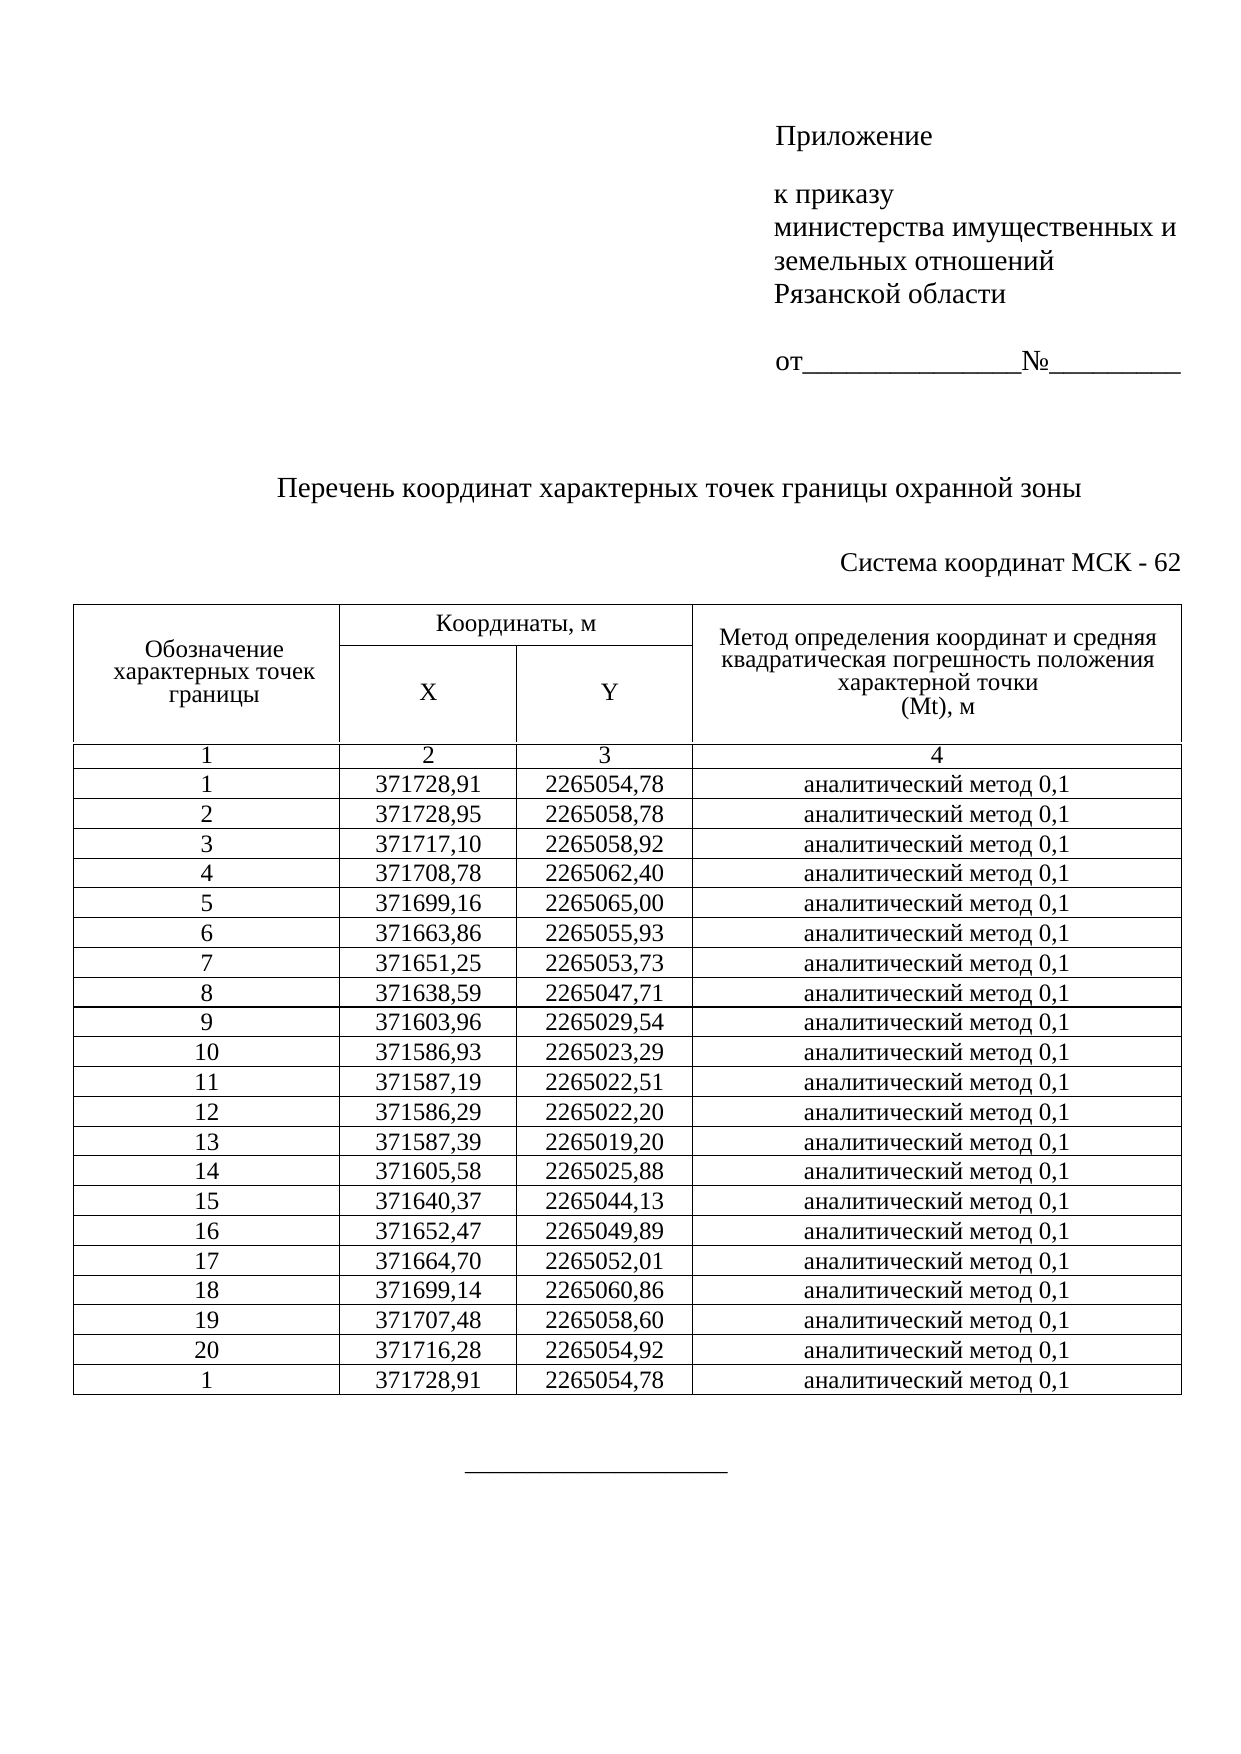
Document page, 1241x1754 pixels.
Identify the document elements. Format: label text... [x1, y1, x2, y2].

table_cell 2265025,88 [517, 1156, 692, 1185]
table_cell Y [517, 646, 692, 742]
table_cell 17 [74, 1246, 339, 1274]
table_cell 2265054,78 [517, 1365, 692, 1394]
table_cell аналитический метод 0,1 [693, 978, 1181, 1006]
table_cell 371587,39 [340, 1127, 516, 1155]
text министерства имущественных и [693, 209, 1181, 243]
text _____________________ [177, 1447, 1181, 1476]
table_header Обозначение характерных точек границы [74, 605, 339, 742]
table_cell 371587,19 [340, 1067, 516, 1096]
table_cell 2265054,78 [517, 769, 692, 798]
table_cell аналитический метод 0,1 [693, 1216, 1181, 1245]
text земельных отношений [177, 243, 1181, 276]
table_cell аналитический метод 0,1 [693, 888, 1181, 917]
table_cell 2265055,93 [517, 918, 692, 947]
table_cell 2265022,20 [517, 1097, 692, 1126]
table_cell 9 [74, 1008, 339, 1036]
table_cell 2265019,20 [517, 1127, 692, 1155]
table_cell 371605,58 [340, 1156, 516, 1185]
table_header 2 [340, 745, 516, 768]
table_cell 2265022,51 [517, 1067, 692, 1096]
table_cell 2265065,00 [517, 888, 692, 917]
table_cell 371708,78 [340, 859, 516, 887]
table_cell 2265058,78 [517, 799, 692, 828]
table_cell 371638,59 [340, 978, 516, 1006]
table_cell 2265062,40 [517, 859, 692, 887]
table_header 4 [693, 745, 1181, 768]
table_cell аналитический метод 0,1 [693, 948, 1181, 977]
text Рязанской области [177, 276, 1181, 310]
table_cell 12 [74, 1097, 339, 1126]
table_cell 7 [74, 948, 339, 977]
table_cell 2265054,92 [517, 1335, 692, 1364]
table_cell 371664,70 [340, 1246, 516, 1274]
table_cell 14 [74, 1156, 339, 1185]
table_cell 15 [74, 1186, 339, 1215]
text Перечень координат характерных точек границы охранной зоны [177, 470, 1181, 504]
table_cell аналитический метод 0,1 [693, 1276, 1181, 1304]
table_cell аналитический метод 0,1 [693, 1156, 1181, 1185]
table_cell 371640,37 [340, 1186, 516, 1215]
table_cell 1 [74, 1365, 339, 1394]
table_cell 2265052,01 [517, 1246, 692, 1274]
table_cell 11 [74, 1067, 339, 1096]
table_cell аналитический метод 0,1 [693, 918, 1181, 947]
text Приложение [177, 118, 1181, 152]
table_header Метод определения координат и средняя квадратическая погрешность положения характерной точки (Мt), м [693, 605, 1181, 742]
table_cell 8 [74, 978, 339, 1006]
table_cell 371728,91 [340, 1365, 516, 1394]
table_cell аналитический метод 0,1 [693, 1186, 1181, 1215]
table_cell аналитический метод 0,1 [693, 1037, 1181, 1066]
table_cell 6 [74, 918, 339, 947]
table_cell аналитический метод 0,1 [693, 1097, 1181, 1126]
table_cell 1 [74, 769, 339, 798]
table_cell 5 [74, 888, 339, 917]
table_cell 10 [74, 1037, 339, 1066]
table_cell аналитический метод 0,1 [693, 859, 1181, 887]
table_cell 2 [74, 799, 339, 828]
text Система координат МСК - 62 [177, 552, 1181, 577]
table_header 3 [517, 745, 692, 768]
table_cell 371728,91 [340, 769, 516, 798]
table_cell аналитический метод 0,1 [693, 1335, 1181, 1364]
table_cell 18 [74, 1276, 339, 1304]
table_cell 371586,93 [340, 1037, 516, 1066]
table_header Координаты, м [340, 605, 692, 645]
table_cell 371699,16 [340, 888, 516, 917]
text к приказу [693, 176, 1181, 209]
table_cell аналитический метод 0,1 [693, 1067, 1181, 1096]
table_cell 371699,14 [340, 1276, 516, 1304]
table_cell аналитический метод 0,1 [693, 799, 1181, 828]
table_cell аналитический метод 0,1 [693, 1008, 1181, 1036]
table_cell аналитический метод 0,1 [693, 769, 1181, 798]
table_header 1 [74, 745, 339, 768]
table_cell аналитический метод 0,1 [693, 1246, 1181, 1274]
table_cell 371651,25 [340, 948, 516, 977]
table_cell 2265053,73 [517, 948, 692, 977]
table_cell 2265029,54 [517, 1008, 692, 1036]
table_cell 19 [74, 1305, 339, 1334]
table_cell аналитический метод 0,1 [693, 1365, 1181, 1394]
table_cell аналитический метод 0,1 [693, 829, 1181, 857]
table_cell 371717,10 [340, 829, 516, 857]
table_cell 2265047,71 [517, 978, 692, 1006]
table_cell 3 [74, 829, 339, 857]
table_cell 371716,28 [340, 1335, 516, 1364]
table_cell аналитический метод 0,1 [693, 1127, 1181, 1155]
table_cell 371652,47 [340, 1216, 516, 1245]
table_cell 4 [74, 859, 339, 887]
text от_______________№_________ [177, 343, 1181, 377]
table_cell 371586,29 [340, 1097, 516, 1126]
table_cell 16 [74, 1216, 339, 1245]
table_cell 2265060,86 [517, 1276, 692, 1304]
table_cell 2265049,89 [517, 1216, 692, 1245]
table_cell аналитический метод 0,1 [693, 1305, 1181, 1334]
table_cell 371663,86 [340, 918, 516, 947]
table_cell 2265044,13 [517, 1186, 692, 1215]
table_cell 13 [74, 1127, 339, 1155]
table_cell 2265023,29 [517, 1037, 692, 1066]
table_cell 2265058,92 [517, 829, 692, 857]
table_cell Х [340, 646, 516, 742]
table_cell 371603,96 [340, 1008, 516, 1036]
table_cell 20 [74, 1335, 339, 1364]
table_cell 2265058,60 [517, 1305, 692, 1334]
table_cell 371707,48 [340, 1305, 516, 1334]
table_cell 371728,95 [340, 799, 516, 828]
